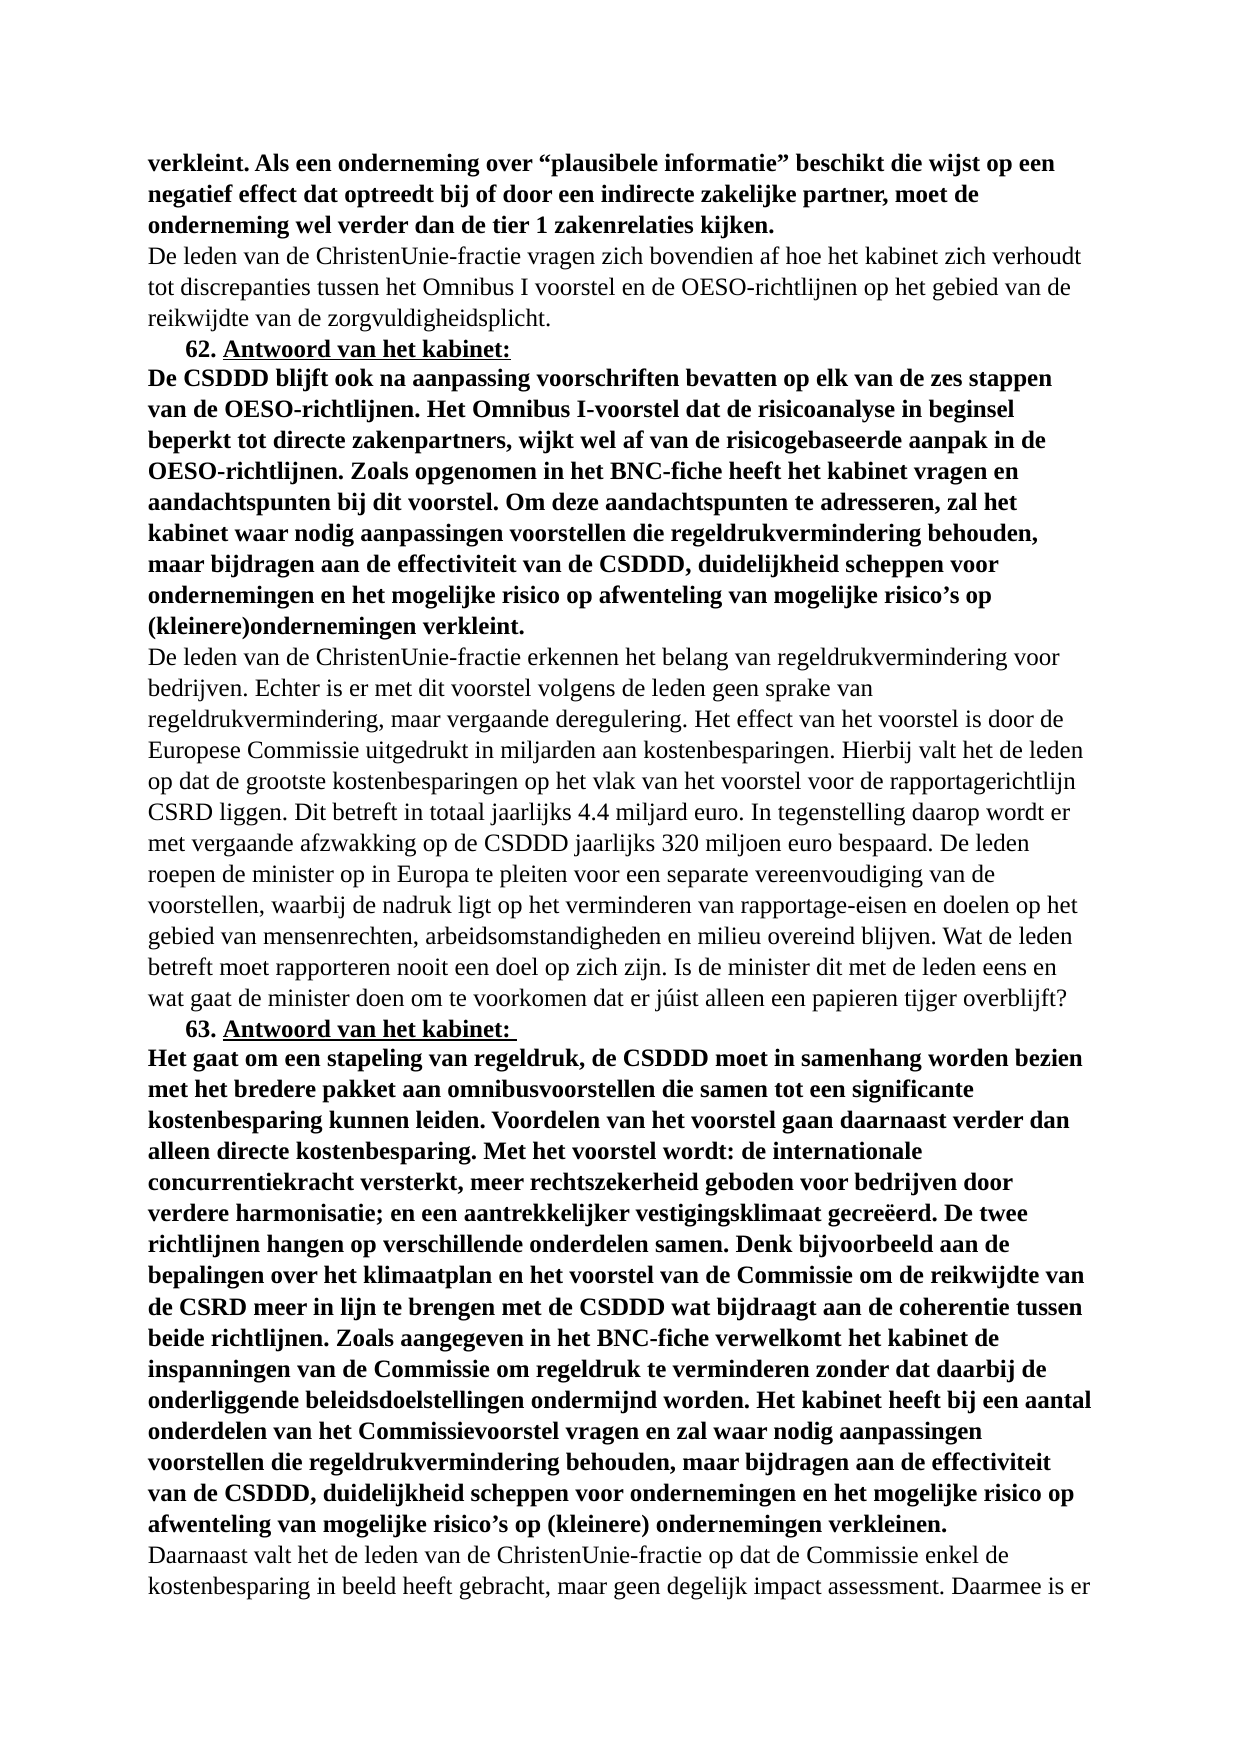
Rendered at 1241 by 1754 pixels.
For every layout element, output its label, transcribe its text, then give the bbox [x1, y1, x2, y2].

text De leden van de ChristenUnie-fractie erkennen het belang van regeldrukvermindering voor bedrijven. Echter is er met dit voorstel volgens de leden geen sprake van regeldrukvermindering, maar vergaande deregulering. Het effect van het voorstel is door de Europese Commissie uitgedrukt in miljarden aan kostenbesparingen. Hierbij valt het de leden op dat de grootste kostenbesparingen op het vlak van het voorstel voor de rapportagerichtlijn CSRD liggen. Dit betreft in totaal jaarlijks 4.4 miljard euro. In tegenstelling daarop wordt er met vergaande afzwakking op de CSDDD jaarlijks 320 miljoen euro bespaard. De leden roepen de minister op in Europa te pleiten voor een separate vereenvoudiging van de voorstellen, waarbij de nadruk ligt op het verminderen van rapportage-eisen en doelen op het gebied van mensenrechten, arbeidsomstandigheden en milieu overeind blijven. Wat de leden betreft moet rapporteren nooit een doel op zich zijn. Is de minister dit met de leden eens en wat gaat de minister doen om te voorkomen dat er júist alleen een papieren tijger overblijft? [148, 642, 1092, 1012]
list Antwoord van het kabinet: [185, 334, 1092, 363]
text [148, 1540, 1092, 1600]
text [148, 148, 1092, 238]
text De CSDDD blijft ook na aanpassing voorschriften bevatten op elk van de zes stappen van de OESO-richtlijnen. Het Omnibus I-voorstel dat de risicoanalyse in beginsel beperkt tot directe zakenpartners, wijkt wel af van de risicogebaseerde aanpak in de OESO-richtlijnen. Zoals opgenomen in het BNC-fiche heeft het kabinet vragen en aandachtspunten bij dit voorstel. Om deze aandachtspunten te adresseren, zal het kabinet waar nodig aanpassingen voorstellen die regeldrukvermindering behouden, maar bijdragen aan de effectiviteit van de CSDDD, duidelijkheid scheppen voor ondernemingen en het mogelijke risico op afwenteling van mogelijke risico’s op (kleinere)ondernemingen verkleint. [148, 363, 1092, 640]
list Antwoord van het kabinet: [185, 1014, 1092, 1043]
text Het gaat om een stapeling van regeldruk, de CSDDD moet in samenhang worden bezien met het bredere pakket aan omnibusvoorstellen die samen tot een significante kostenbesparing kunnen leiden. Voordelen van het voorstel gaan daarnaast verder dan alleen directe kostenbesparing. Met het voorstel wordt: de internationale concurrentiekracht versterkt, meer rechtszekerheid geboden voor bedrijven door verdere harmonisatie; en een aantrekkelijker vestigingsklimaat gecreëerd. De twee richtlijnen hangen op verschillende onderdelen samen. Denk bijvoorbeeld aan de bepalingen over het klimaatplan en het voorstel van de Commissie om de reikwijdte van de CSRD meer in lijn te brengen met de CSDDD wat bijdraagt aan de coherentie tussen beide richtlijnen. Zoals aangegeven in het BNC-fiche verwelkomt het kabinet de inspanningen van de Commissie om regeldruk te verminderen zonder dat daarbij de onderliggende beleidsdoelstellingen ondermijnd worden. Het kabinet heeft bij een aantal onderdelen van het Commissievoorstel vragen en zal waar nodig aanpassingen voorstellen die regeldrukvermindering behouden, maar bijdragen aan de effectiviteit van de CSDDD, duidelijkheid scheppen voor ondernemingen en het mogelijke risico op afwenteling van mogelijke risico’s op (kleinere) ondernemingen verkleinen. [148, 1043, 1092, 1538]
text De leden van de ChristenUnie-fractie vragen zich bovendien af hoe het kabinet zich verhoudt tot discrepanties tussen het Omnibus I voorstel en de OESO-richtlijnen op het gebied van de reikwijdte van de zorgvuldigheidsplicht. [148, 241, 1092, 332]
